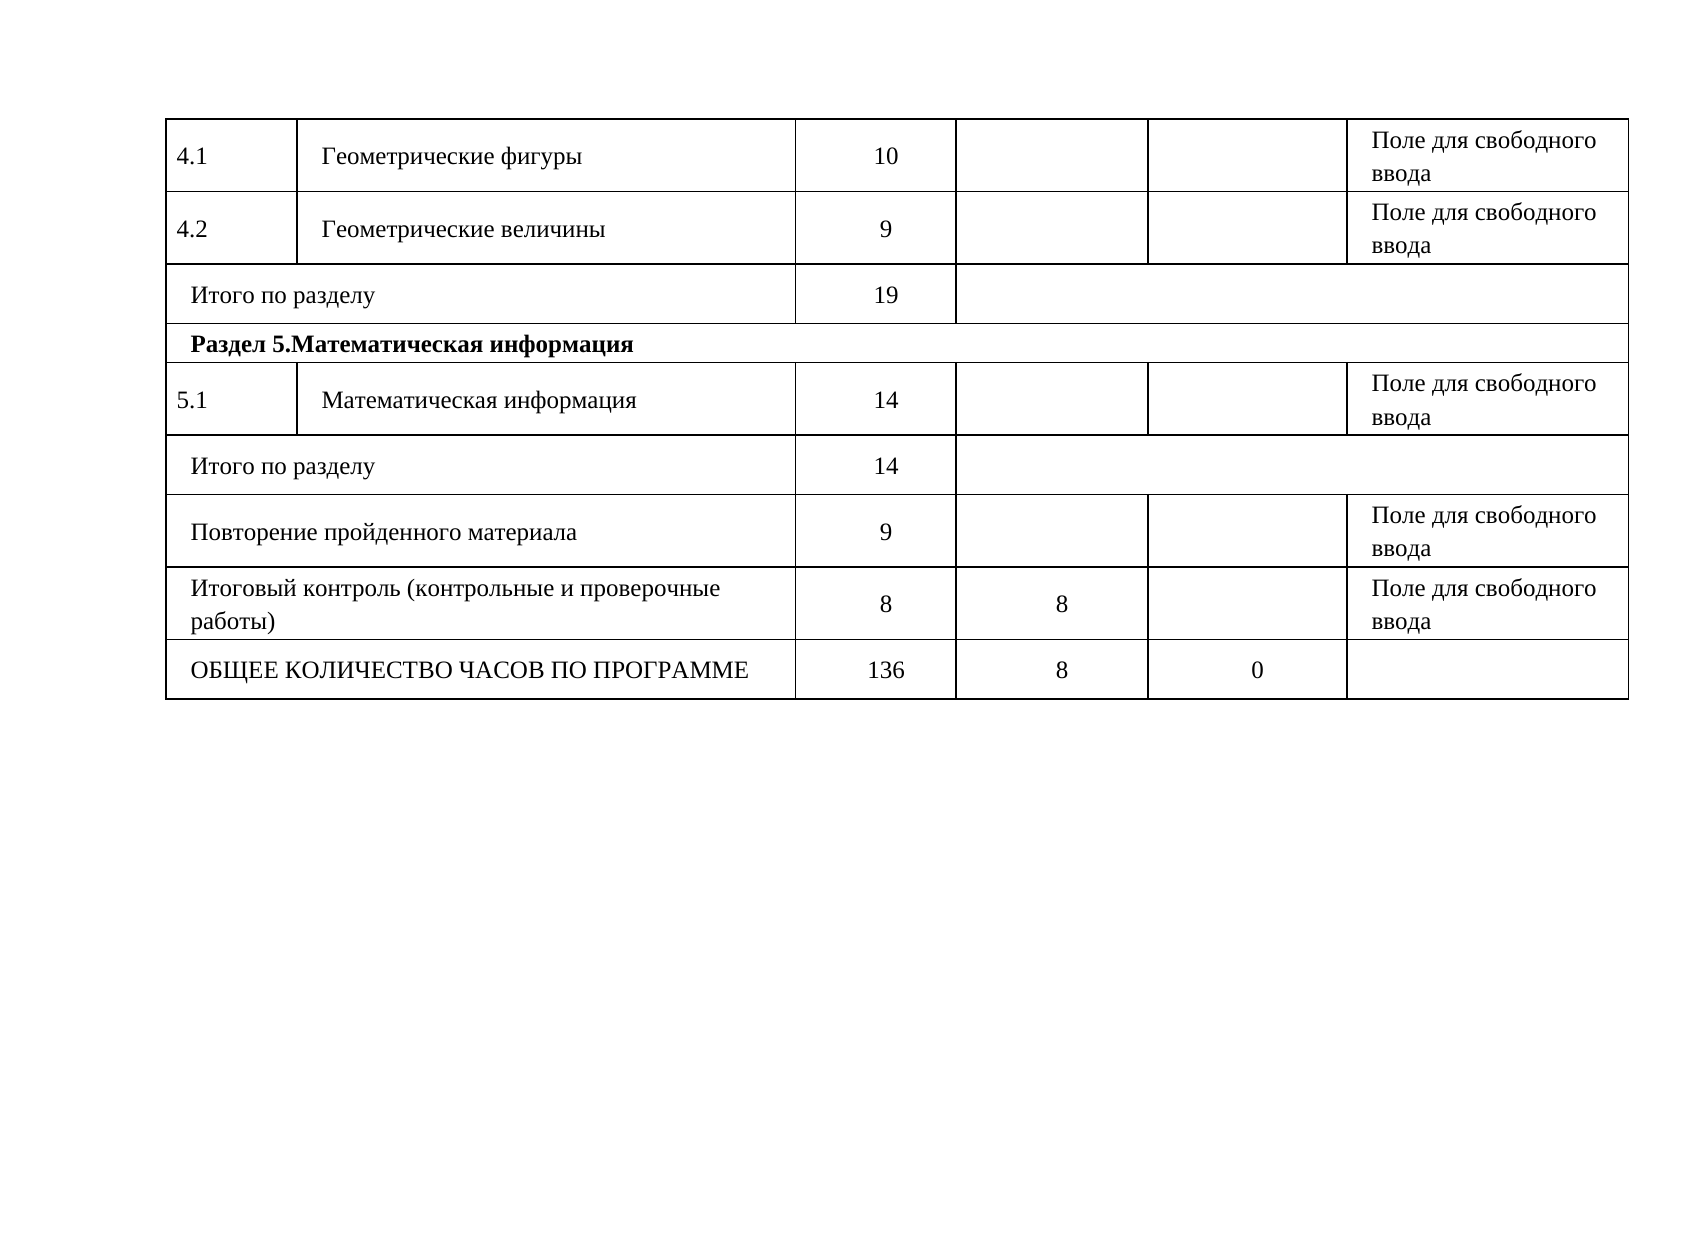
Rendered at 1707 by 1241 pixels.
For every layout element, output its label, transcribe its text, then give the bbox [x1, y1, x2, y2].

table_cell 10 [796, 120, 955, 191]
table_cell 0 [1149, 640, 1346, 698]
table_cell [1149, 568, 1346, 638]
table_cell [1149, 192, 1346, 263]
table_cell [1149, 363, 1346, 434]
table_cell [1348, 640, 1628, 698]
table_cell 9 [796, 495, 955, 566]
table_cell Итого по разделу [167, 436, 795, 494]
table_cell [957, 120, 1147, 191]
table_cell Итоговый контроль (контрольные и проверочные работы) [167, 568, 795, 638]
table_cell [1149, 120, 1346, 191]
table_cell [957, 265, 1628, 322]
table_cell 8 [957, 640, 1147, 698]
table_cell 19 [796, 265, 955, 322]
table_cell ОБЩЕЕ КОЛИЧЕСТВО ЧАСОВ ПО ПРОГРАММЕ [167, 640, 795, 698]
table_cell Математическая информация [298, 363, 795, 434]
table_cell Поле для свободного ввода [1348, 495, 1628, 566]
table_cell Поле для свободного ввода [1348, 120, 1628, 191]
table_cell 14 [796, 436, 955, 494]
table_cell [1149, 495, 1346, 566]
table_cell 4.1 [167, 120, 296, 191]
table_cell 9 [796, 192, 955, 263]
table_cell Раздел 5.Математическая информация [167, 324, 1628, 362]
table_cell Поле для свободного ввода [1348, 568, 1628, 638]
table_cell Поле для свободного ввода [1348, 363, 1628, 434]
table_cell Итого по разделу [167, 265, 795, 322]
table_cell Повторение пройденного материала [167, 495, 795, 566]
table_cell Геометрические величины [298, 192, 795, 263]
table_cell 5.1 [167, 363, 296, 434]
table_cell 136 [796, 640, 955, 698]
table_cell [957, 192, 1147, 263]
table_cell Геометрические фигуры [298, 120, 795, 191]
table_cell Поле для свободного ввода [1348, 192, 1628, 263]
table_cell 8 [796, 568, 955, 638]
table_cell [957, 363, 1147, 434]
table_cell [957, 436, 1628, 494]
table_cell 14 [796, 363, 955, 434]
table_cell 4.2 [167, 192, 296, 263]
table_cell [957, 495, 1147, 566]
table_cell 8 [957, 568, 1147, 638]
